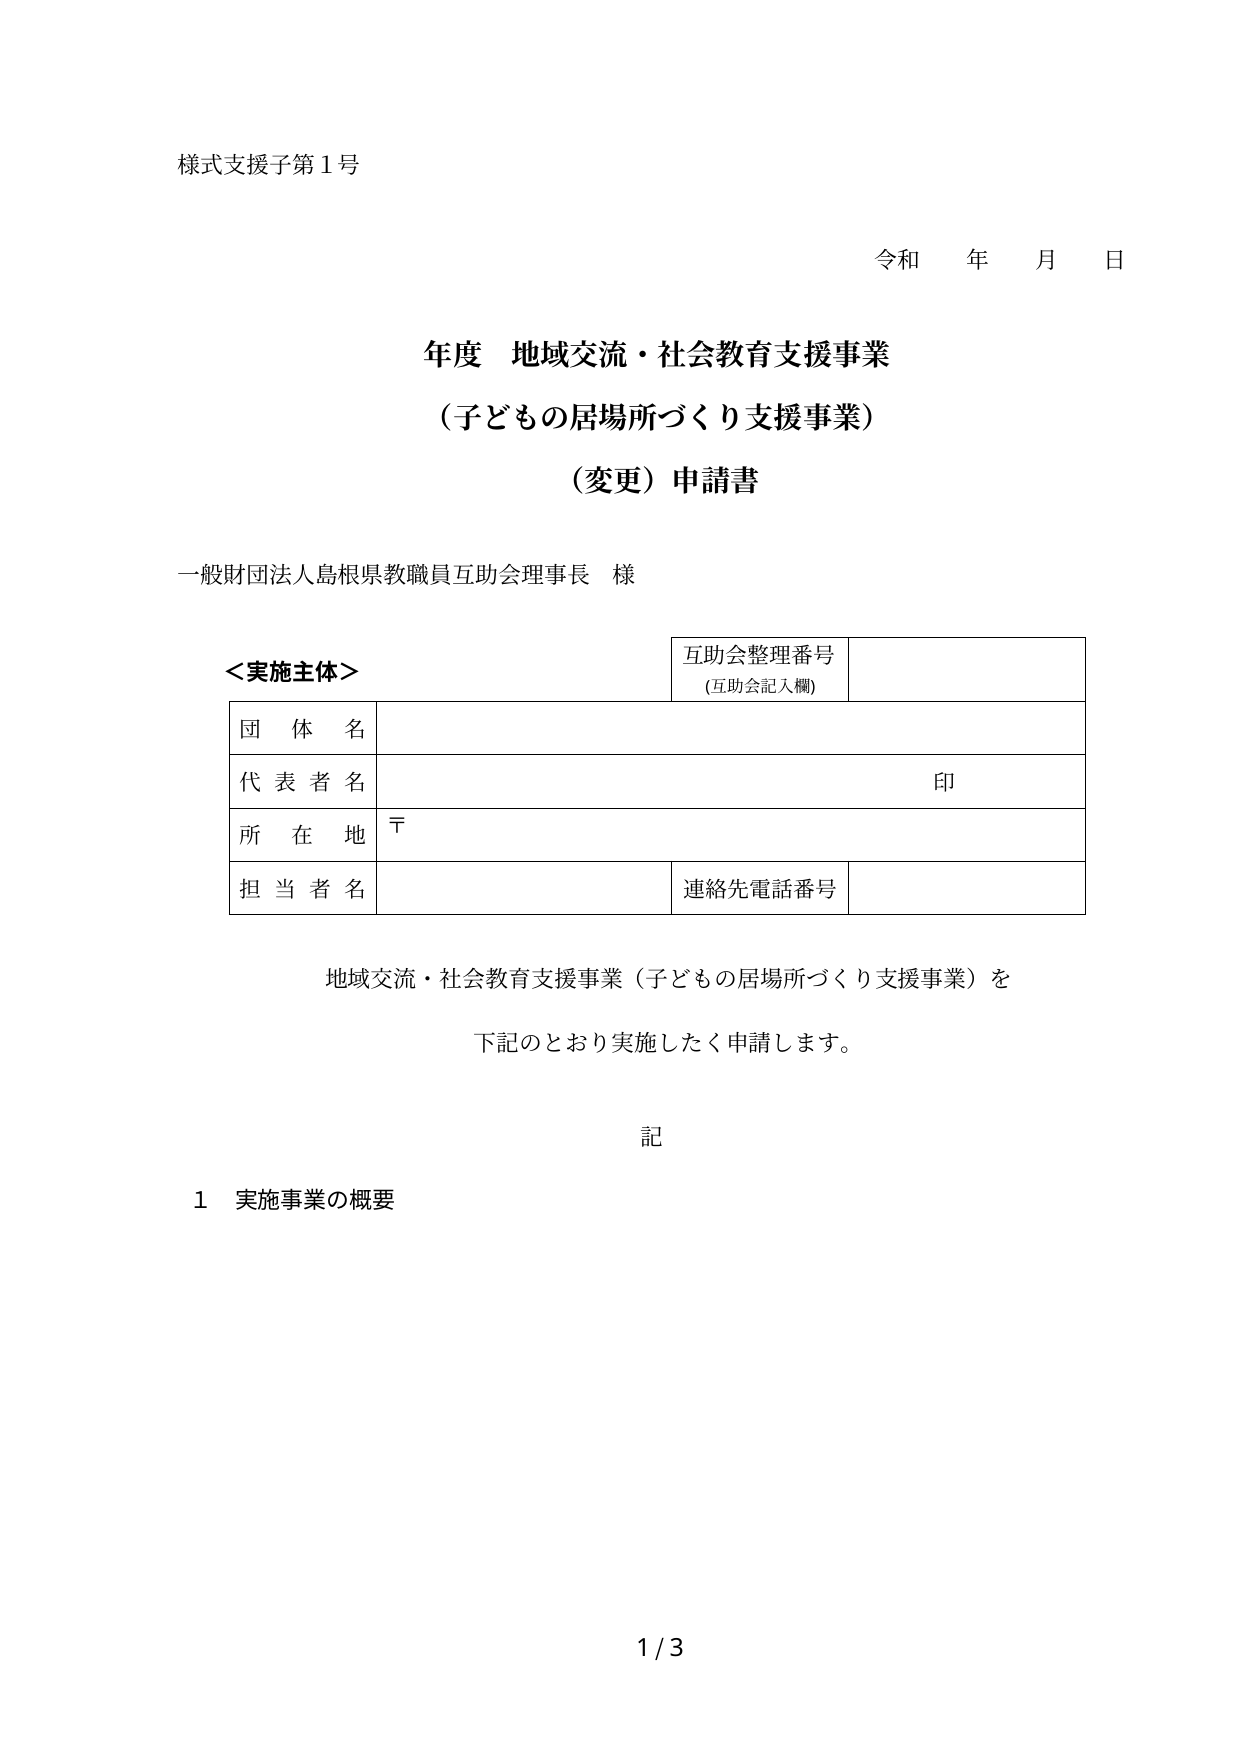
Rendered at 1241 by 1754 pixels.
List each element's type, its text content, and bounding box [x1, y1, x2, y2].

table_cell 印 [377, 755, 1085, 807]
table_header [849, 638, 1085, 701]
text 年度 地域交流・社会教育支援事業 [177, 321, 1137, 384]
text 地域交流・社会教育支援事業（子どもの居場所づくり支援事業）を [177, 946, 1137, 1009]
table_cell 団体名 [230, 702, 376, 754]
text 一般財団法人島根県教職員互助会理事長 様 [177, 542, 1137, 606]
table_cell 〒 [377, 809, 1085, 861]
table_cell [377, 862, 671, 914]
text 下記のとおり実施したく申請します。 [177, 1009, 1137, 1073]
text （子どもの居場所づくり支援事業） [177, 384, 1137, 448]
text 記 [166, 1104, 1137, 1167]
text 様式支援子第１号 [177, 132, 1127, 195]
table_cell 連絡先電話番号 [672, 862, 848, 914]
text 令和 年 月 日 [177, 227, 1127, 290]
text （変更）申請書 [177, 448, 1137, 511]
table_header 互助会整理番号 (互助会記入欄) [672, 638, 848, 701]
table_cell [377, 702, 1085, 754]
table_cell 代表者名 [230, 755, 376, 807]
text １ 実施事業の概要 [166, 1167, 1137, 1230]
table_cell [849, 862, 1085, 914]
table_cell 所在地 [230, 809, 376, 861]
table_cell 担当者名 [230, 862, 376, 914]
table_header [229, 637, 671, 701]
